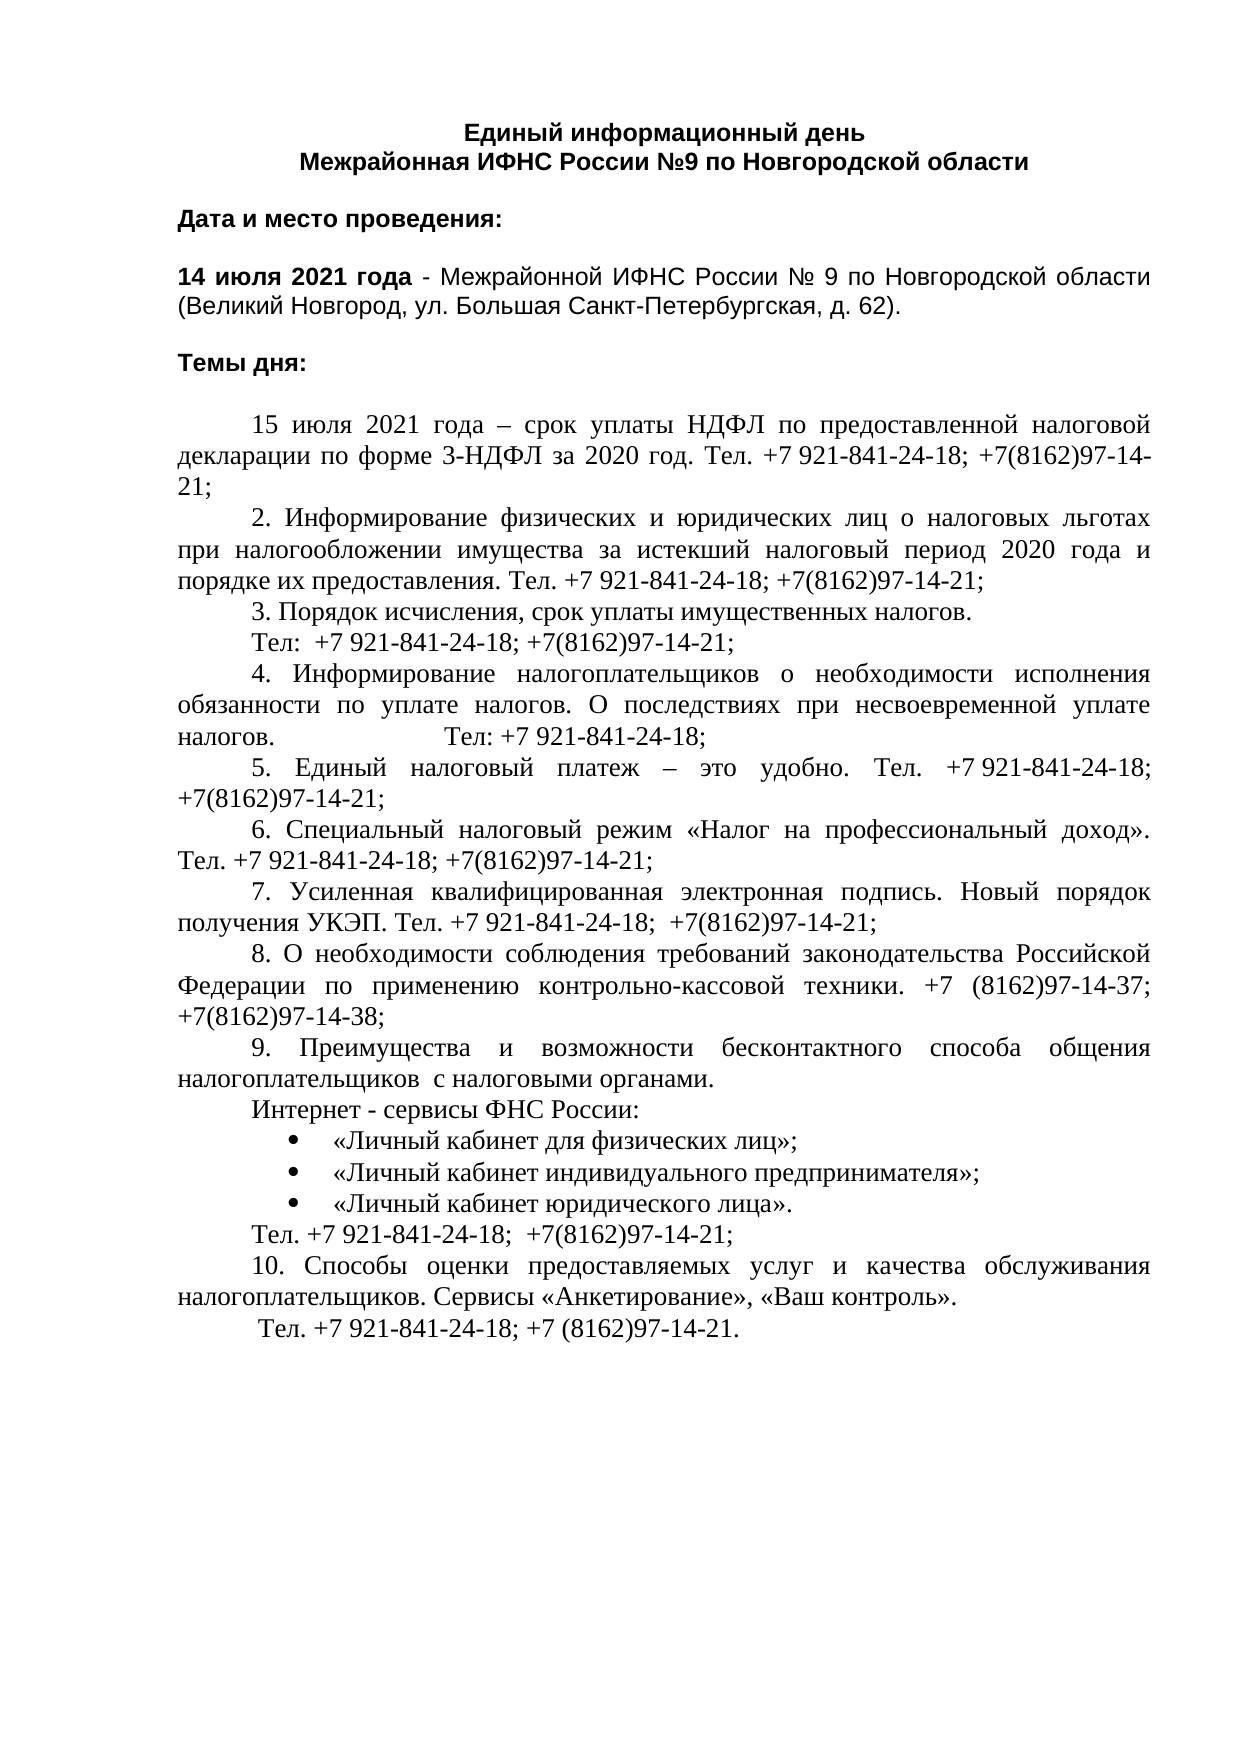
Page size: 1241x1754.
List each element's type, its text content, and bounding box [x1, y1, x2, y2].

list «Личный кабинет для физических лиц»; [288, 1124, 1152, 1156]
text 2. Информирование физических и юридических лиц о налоговых льготах при налогообложении имущества за истекший налоговый период 2020 года и порядке их предоставления. Тел. +7 921-841-24-18; +7(8162)97-14-21; [177, 502, 1152, 595]
text Единый информационный день [177, 118, 1152, 147]
text 6. Специальный налоговый режим «Налог на профессиональный доход». Тел. +7 921-841-24-18; +7(8162)97-14-21; [177, 813, 1152, 875]
text 4. Информирование налогоплательщиков о необходимости исполнения обязанности по уплате налогов. О последствиях при несвоевременной уплате налогов. Тел: +7 921-841-24-18; [177, 657, 1152, 751]
text 8. О необходимости соблюдения требований законодательства Российской Федерации по применению контрольно-кассовой техники. +7 (8162)97-14-37; +7(8162)97-14-38; [177, 938, 1152, 1031]
text Темы дня: [177, 348, 1152, 377]
text Дата и место проведения: [177, 204, 1152, 233]
text Интернет - сервисы ФНС России: [177, 1093, 1152, 1124]
text Межрайонная ИФНС России №9 по Новгородской области [177, 147, 1152, 176]
text 10. Способы оценки предоставляемых услуг и качества обслуживания налогоплательщиков. Сервисы «Анкетирование», «Ваш контроль». [177, 1249, 1152, 1312]
text Тел: +7 921-841-24-18; +7(8162)97-14-21; [177, 626, 1152, 657]
text 3. Порядок исчисления, срок уплаты имущественных налогов. [177, 595, 1152, 626]
text 5. Единый налоговый платеж – это удобно. Тел. +7 921-841-24-18; +7(8162)97-14-21; [177, 751, 1152, 813]
list «Личный кабинет индивидуального предпринимателя»; [288, 1156, 1152, 1187]
text 14 июля 2021 года - Межрайонной ИФНС России № 9 по Новгородской области (Великий Новгород, ул. Большая Санкт-Петербургская, д. 62). [177, 262, 1152, 319]
text Тел. +7 921-841-24-18; +7 (8162)97-14-21. [177, 1312, 1152, 1343]
text 9. Преимущества и возможности бесконтактного способа общения налогоплательщиков с налоговыми органами. [177, 1031, 1152, 1093]
text Тел. +7 921-841-24-18; +7(8162)97-14-21; [177, 1218, 1152, 1249]
text 15 июля 2021 года – срок уплаты НДФЛ по предоставленной налоговой декларации по форме 3-НДФЛ за 2020 год. Тел. +7 921-841-24-18; +7(8162)97-14-21; [177, 408, 1152, 502]
list «Личный кабинет юридического лица». [288, 1187, 1152, 1218]
text 7. Усиленная квалифицированная электронная подпись. Новый порядок получения УКЭП. Тел. +7 921-841-24-18; +7(8162)97-14-21; [177, 875, 1152, 938]
